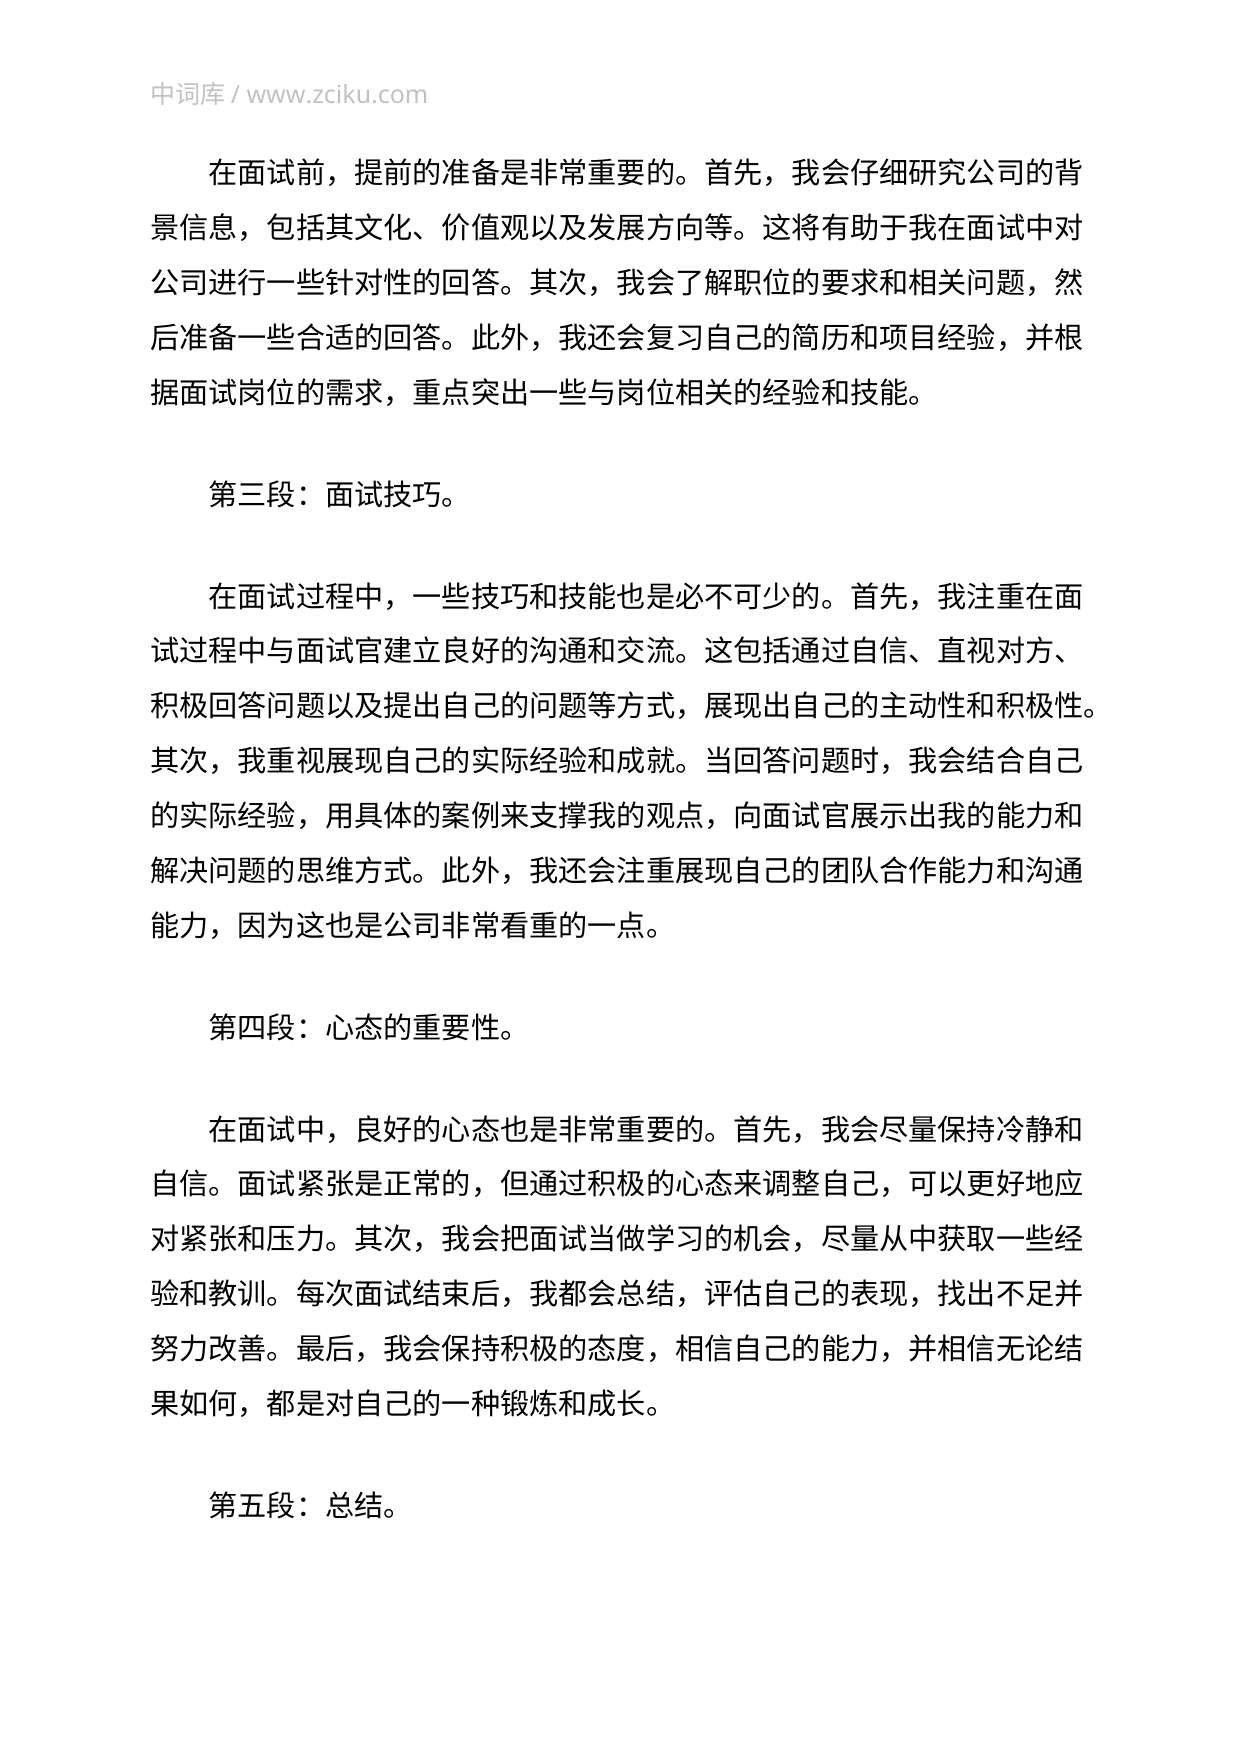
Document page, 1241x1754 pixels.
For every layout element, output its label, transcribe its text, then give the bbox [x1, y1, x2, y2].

text 在面试中，良好的心态也是非常重要的。首先，我会尽量保持冷静和自信。面试紧张是正常的，但通过积极的心态来调整自己，可以更好地应对紧张和压力。其次，我会把面试当做学习的机会，尽量从中获取一些经验和教训。每次面试结束后，我都会总结，评估自己的表现，找出不足并努力改善。最后，我会保持积极的态度，相信自己的能力，并相信无论结果如何，都是对自己的一种锻炼和成长。 [150, 1106, 1090, 1423]
text 第三段：面试技巧。 [150, 471, 1090, 514]
text 第四段：心态的重要性。 [150, 1004, 1090, 1047]
text 第五段：总结。 [150, 1482, 1090, 1524]
text 在面试前，提前的准备是非常重要的。首先，我会仔细研究公司的背景信息，包括其文化、价值观以及发展方向等。这将有助于我在面试中对公司进行一些针对性的回答。其次，我会了解职位的要求和相关问题，然后准备一些合适的回答。此外，我还会复习自己的简历和项目经验，并根据面试岗位的需求，重点突出一些与岗位相关的经验和技能。 [150, 150, 1090, 412]
text 在面试过程中，一些技巧和技能也是必不可少的。首先，我注重在面试过程中与面试官建立良好的沟通和交流。这包括通过自信、直视对方、积极回答问题以及提出自己的问题等方式，展现出自己的主动性和积极性。其次，我重视展现自己的实际经验和成就。当回答问题时，我会结合自己的实际经验，用具体的案例来支撑我的观点，向面试官展示出我的能力和解决问题的思维方式。此外，我还会注重展现自己的团队合作能力和沟通能力，因为这也是公司非常看重的一点。 [150, 573, 1090, 945]
